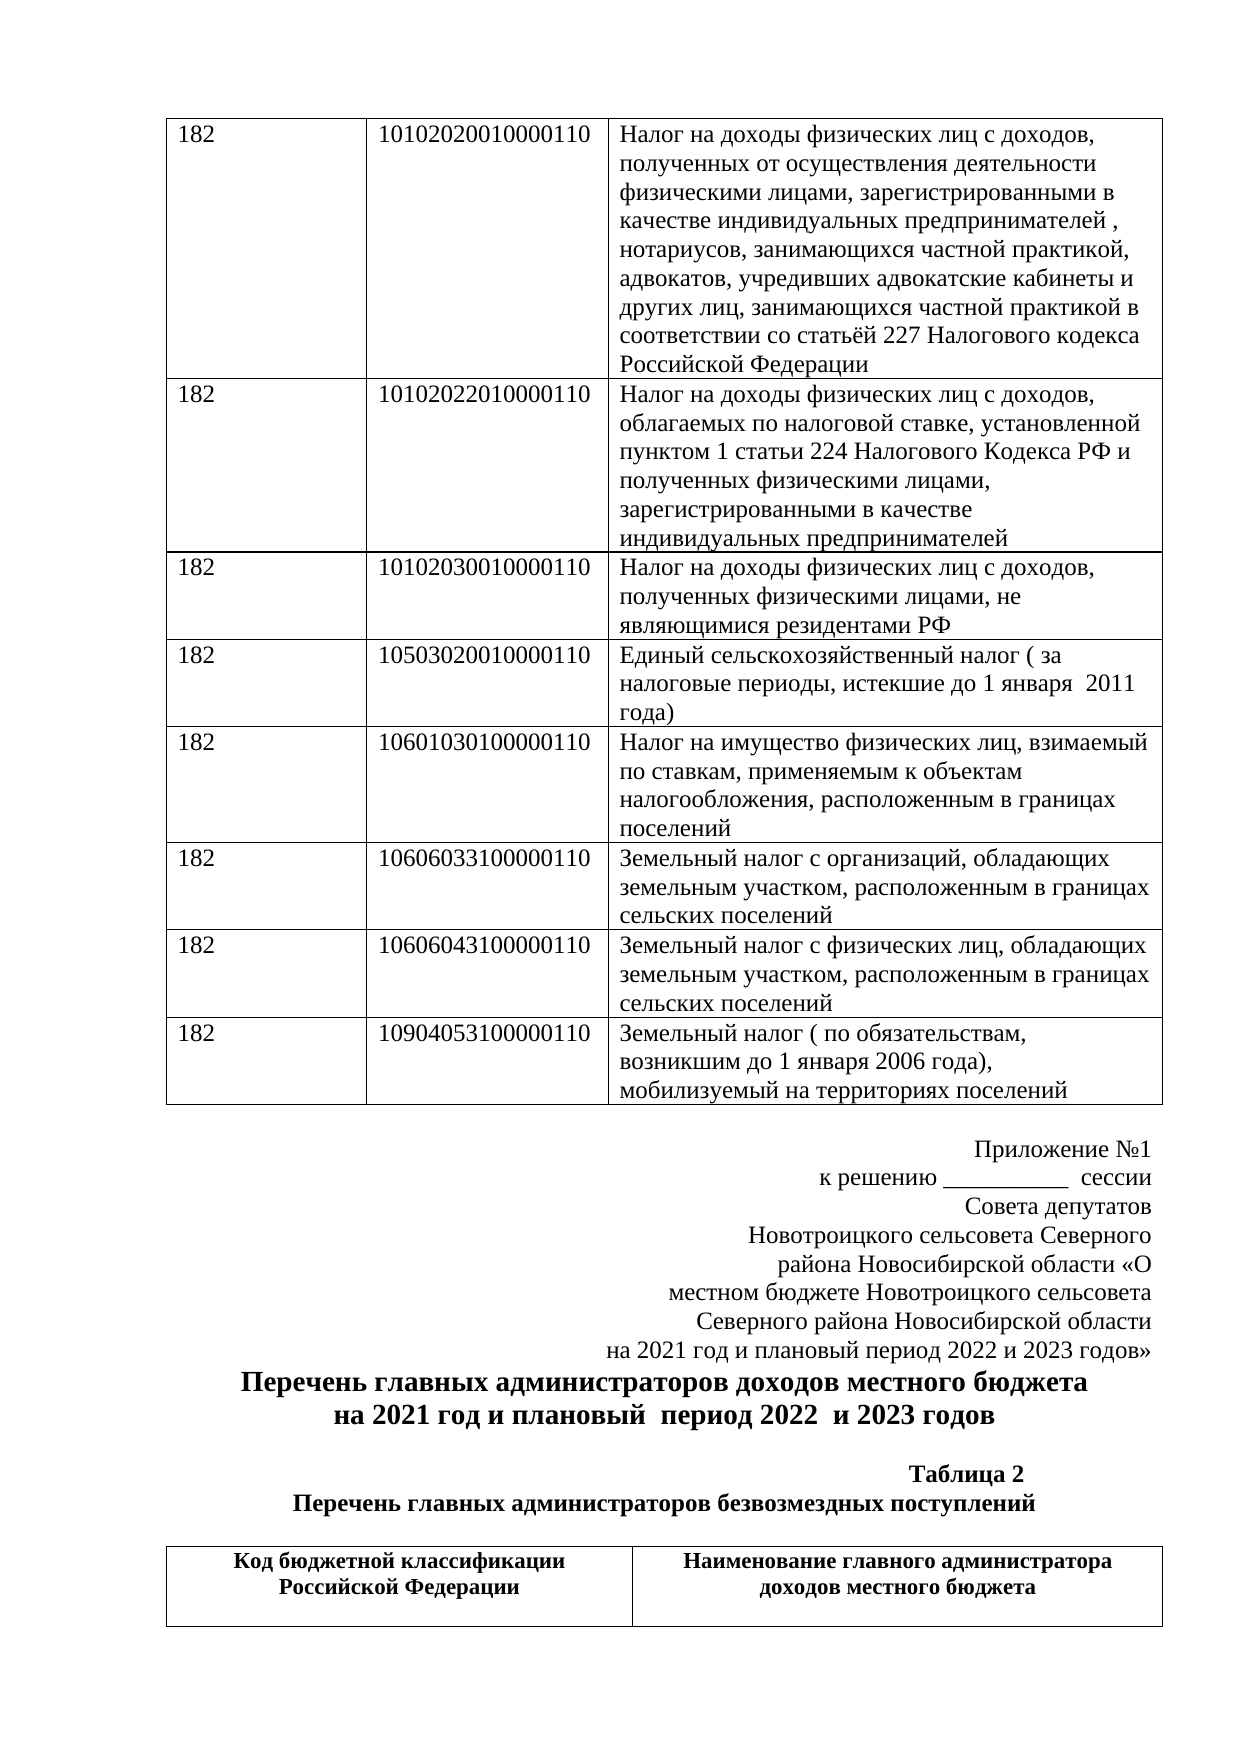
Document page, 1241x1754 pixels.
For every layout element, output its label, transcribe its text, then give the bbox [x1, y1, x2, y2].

text Таблица 2 [177, 1459, 1152, 1488]
table_cell 10601030100000110 [367, 727, 608, 842]
table_cell 182 [167, 727, 366, 842]
table_cell Земельный налог с организаций, обладающих земельным участком, расположенным в границах сельских поселений [609, 843, 1162, 929]
table_cell 182 [167, 640, 366, 726]
table_cell 10904053100000110 [367, 1018, 608, 1104]
table_cell 182 [167, 843, 366, 929]
table_cell 182 [167, 930, 366, 1017]
table_cell 182 [167, 1018, 366, 1104]
table_cell 10102030010000110 [367, 553, 608, 639]
table_cell 10606033100000110 [367, 843, 608, 929]
table_cell 182 [167, 379, 366, 551]
text Совета депутатов [177, 1191, 1152, 1220]
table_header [633, 1547, 1162, 1626]
table_cell Налог на доходы физических лиц с доходов, полученных от осуществления деятельности физическими лицами, зарегистрированными в качестве индивидуальных предпринимателей , нотариусов, занимающихся частной практикой, адвокатов, учредивших адвокатские кабинеты и других лиц, занимающихся частной практикой в соответствии со статьёй 227 Налогового кодекса Российской Федерации [609, 119, 1162, 378]
table_cell Земельный налог ( по обязательствам, возникшим до 1 января 2006 года), мобилизуемый на территориях поселений [609, 1018, 1162, 1104]
table_cell 182 [167, 553, 366, 639]
table_cell Налог на имущество физических лиц, взимаемый по ставкам, применяемым к объектам налогообложения, расположенным в границах поселений [609, 727, 1162, 842]
text к решению __________ сессии [177, 1162, 1152, 1191]
text Перечень главных администраторов безвозмездных поступлений [177, 1488, 1152, 1517]
text Перечень главных администраторов доходов местного бюджета [177, 1364, 1152, 1397]
text на 2021 год и плановый период 2022 и 2023 годов» [177, 1335, 1152, 1364]
table_cell Единый сельскохозяйственный налог ( за налоговые периоды, истекшие до 1 января 2011 года) [609, 640, 1162, 726]
table_cell Налог на доходы физических лиц с доходов, полученных физическими лицами, не являющимися резидентами РФ [609, 553, 1162, 639]
table_cell Налог на доходы физических лиц с доходов, облагаемых по налоговой ставке, установленной пунктом 1 статьи 224 Налогового Кодекса РФ и полученных физическими лицами, зарегистрированными в качестве индивидуальных предпринимателей [609, 379, 1162, 551]
text на 2021 год и плановый период 2022 и 2023 годов [177, 1397, 1152, 1431]
table_cell 10503020010000110 [367, 640, 608, 726]
table_cell Земельный налог с физических лиц, обладающих земельным участком, расположенным в границах сельских поселений [609, 930, 1162, 1017]
text района Новосибирской области «О местном бюджете Новотроицкого сельсовета [177, 1249, 1152, 1306]
table_cell 10102020010000110 [367, 119, 608, 378]
text Северного района Новосибирской области [177, 1306, 1152, 1335]
text Новотроицкого сельсовета Северного [177, 1220, 1152, 1249]
table_header Код бюджетной классификации Российской Федерации [167, 1547, 632, 1626]
text Приложение №1 [177, 1134, 1152, 1162]
table_cell 10606043100000110 [367, 930, 608, 1017]
table_cell 182 [167, 119, 366, 378]
table_cell 10102022010000110 [367, 379, 608, 551]
